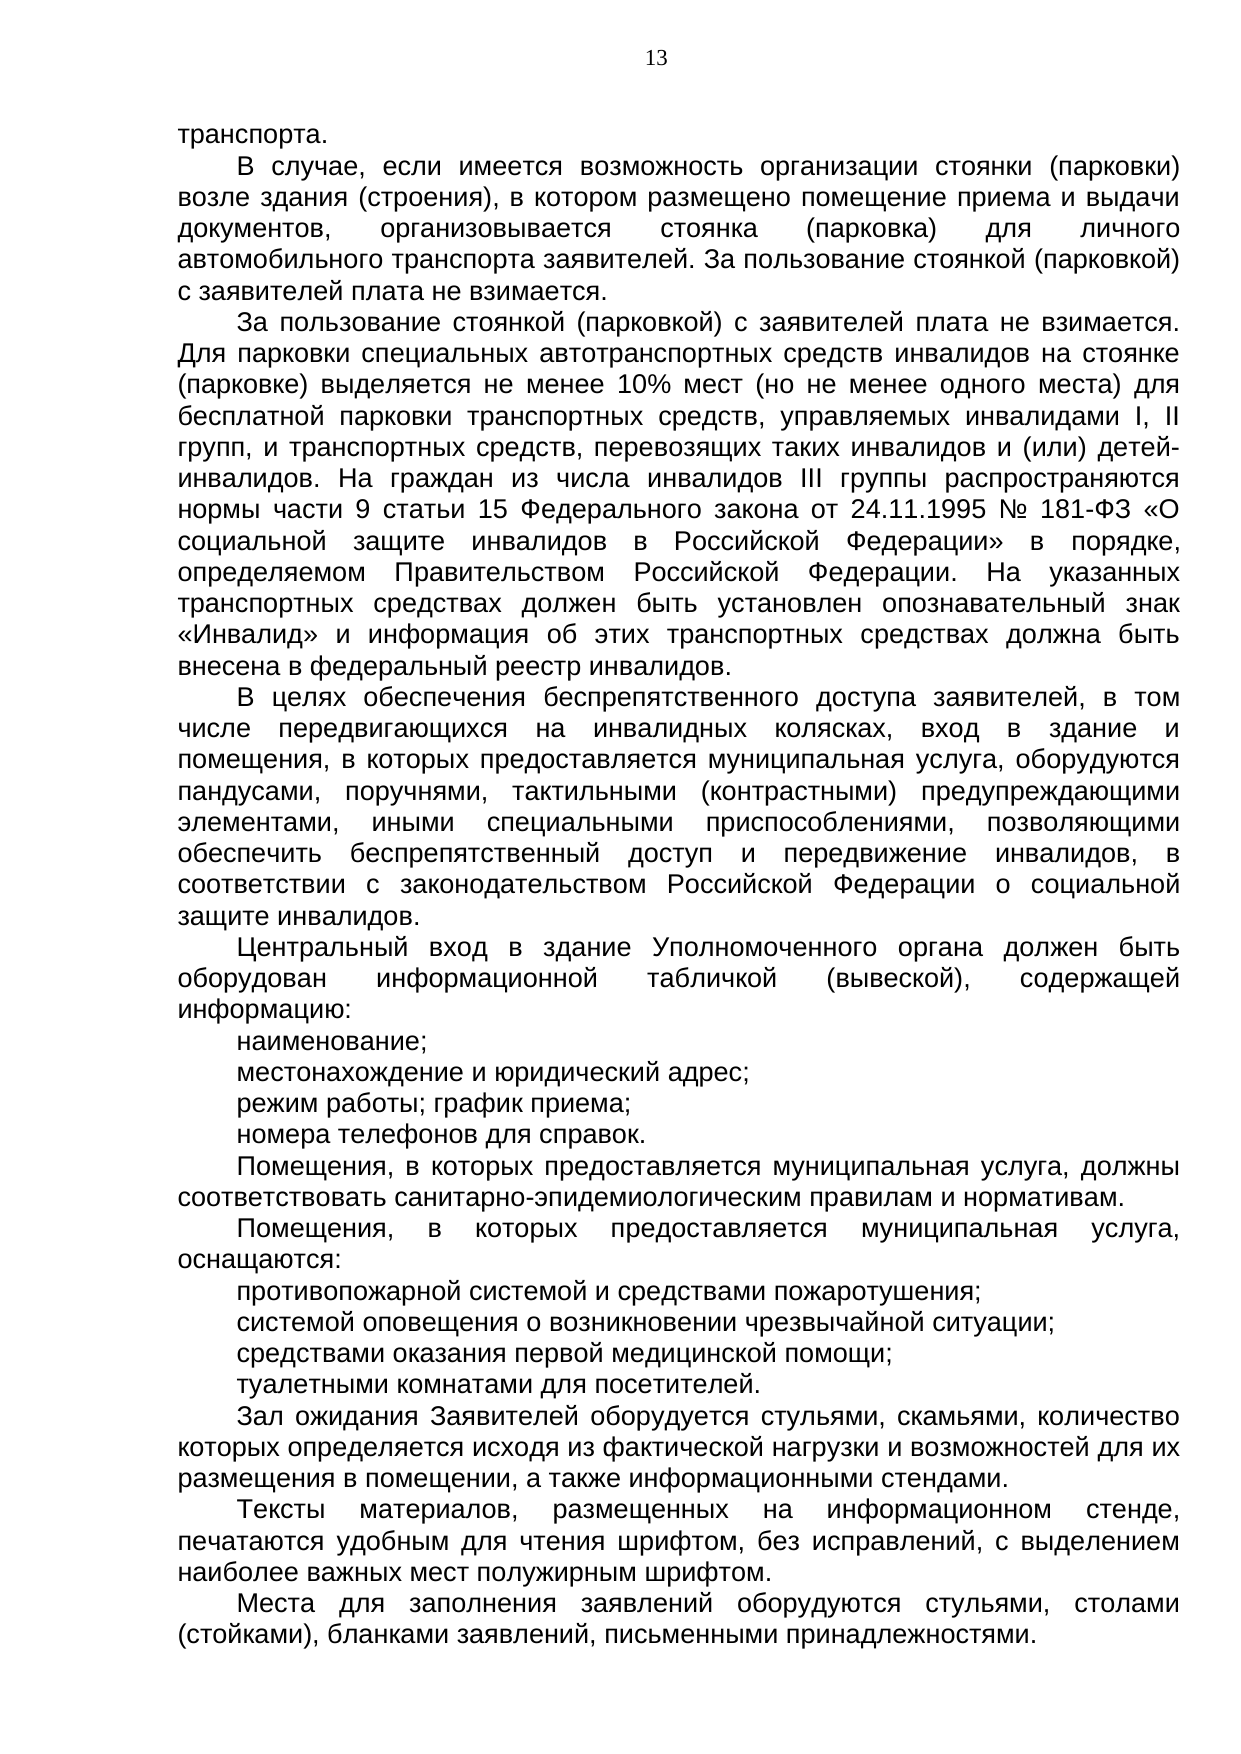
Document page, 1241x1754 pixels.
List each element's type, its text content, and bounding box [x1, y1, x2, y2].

text местонахождение и юридический адрес; [177, 1056, 1181, 1087]
text Зал ожидания Заявителей оборудуется стульями, скамьями, количество которых определяется исходя из фактической нагрузки и возможностей для их размещения в помещении, а также информационными стендами. [177, 1399, 1181, 1493]
text За пользование стоянкой (парковкой) с заявителей плата не взимается. Для парковки специальных автотранспортных средств инвалидов на стоянке (парковке) выделяется не менее 10% мест (но не менее одного места) для бесплатной парковки транспортных средств, управляемых инвалидами I, II групп, и транспортных средств, перевозящих таких инвалидов и (или) детей-инвалидов. На граждан из числа инвалидов III группы распространяются нормы части 9 статьи 15 Федерального закона от 24.11.1995 № 181-ФЗ «О социальной защите инвалидов в Российской Федерации» в порядке, определяемом Правительством Российской Федерации. На указанных транспортных средствах должен быть установлен опознавательный знак «Инвалид» и информация об этих транспортных средствах должна быть внесена в федеральный реестр инвалидов. [177, 306, 1181, 681]
text туалетными комнатами для посетителей. [177, 1368, 1181, 1399]
text средствами оказания первой медицинской помощи; [177, 1337, 1181, 1368]
text системой оповещения о возникновении чрезвычайной ситуации; [177, 1306, 1181, 1337]
text Центральный вход в здание Уполномоченного органа должен быть оборудован информационной табличкой (вывеской), содержащей информацию: [177, 931, 1181, 1024]
text противопожарной системой и средствами пожаротушения; [177, 1274, 1181, 1306]
text номера телефонов для справок. [177, 1118, 1181, 1149]
text режим работы; график приема; [177, 1087, 1181, 1118]
text Тексты материалов, размещенных на информационном стенде, печатаются удобным для чтения шрифтом, без исправлений, с выделением наиболее важных мест полужирным шрифтом. [177, 1493, 1181, 1587]
text Помещения, в которых предоставляется муниципальная услуга, оснащаются: [177, 1212, 1181, 1274]
text наименование; [177, 1024, 1181, 1056]
text Места для заполнения заявлений оборудуются стульями, столами (стойками), бланками заявлений, письменными принадлежностями. [177, 1587, 1181, 1649]
text В целях обеспечения беспрепятственного доступа заявителей, в том числе передвигающихся на инвалидных колясках, вход в здание и помещения, в которых предоставляется муниципальная услуга, оборудуются пандусами, поручнями, тактильными (контрастными) предупреждающими элементами, иными специальными приспособлениями, позволяющими обеспечить беспрепятственный доступ и передвижение инвалидов, в соответствии с законодательством Российской Федерации о социальной защите инвалидов. [177, 681, 1181, 931]
text В случае, если имеется возможность организации стоянки (парковки) возле здания (строения), в котором размещено помещение приема и выдачи документов, организовывается стоянка (парковка) для личного автомобильного транспорта заявителей. За пользование стоянкой (парковкой) с заявителей плата не взимается. [177, 149, 1181, 306]
text Помещения, в которых предоставляется муниципальная услуга, должны соответствовать санитарно-эпидемиологическим правилам и нормативам. [177, 1149, 1181, 1212]
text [177, 118, 1181, 149]
